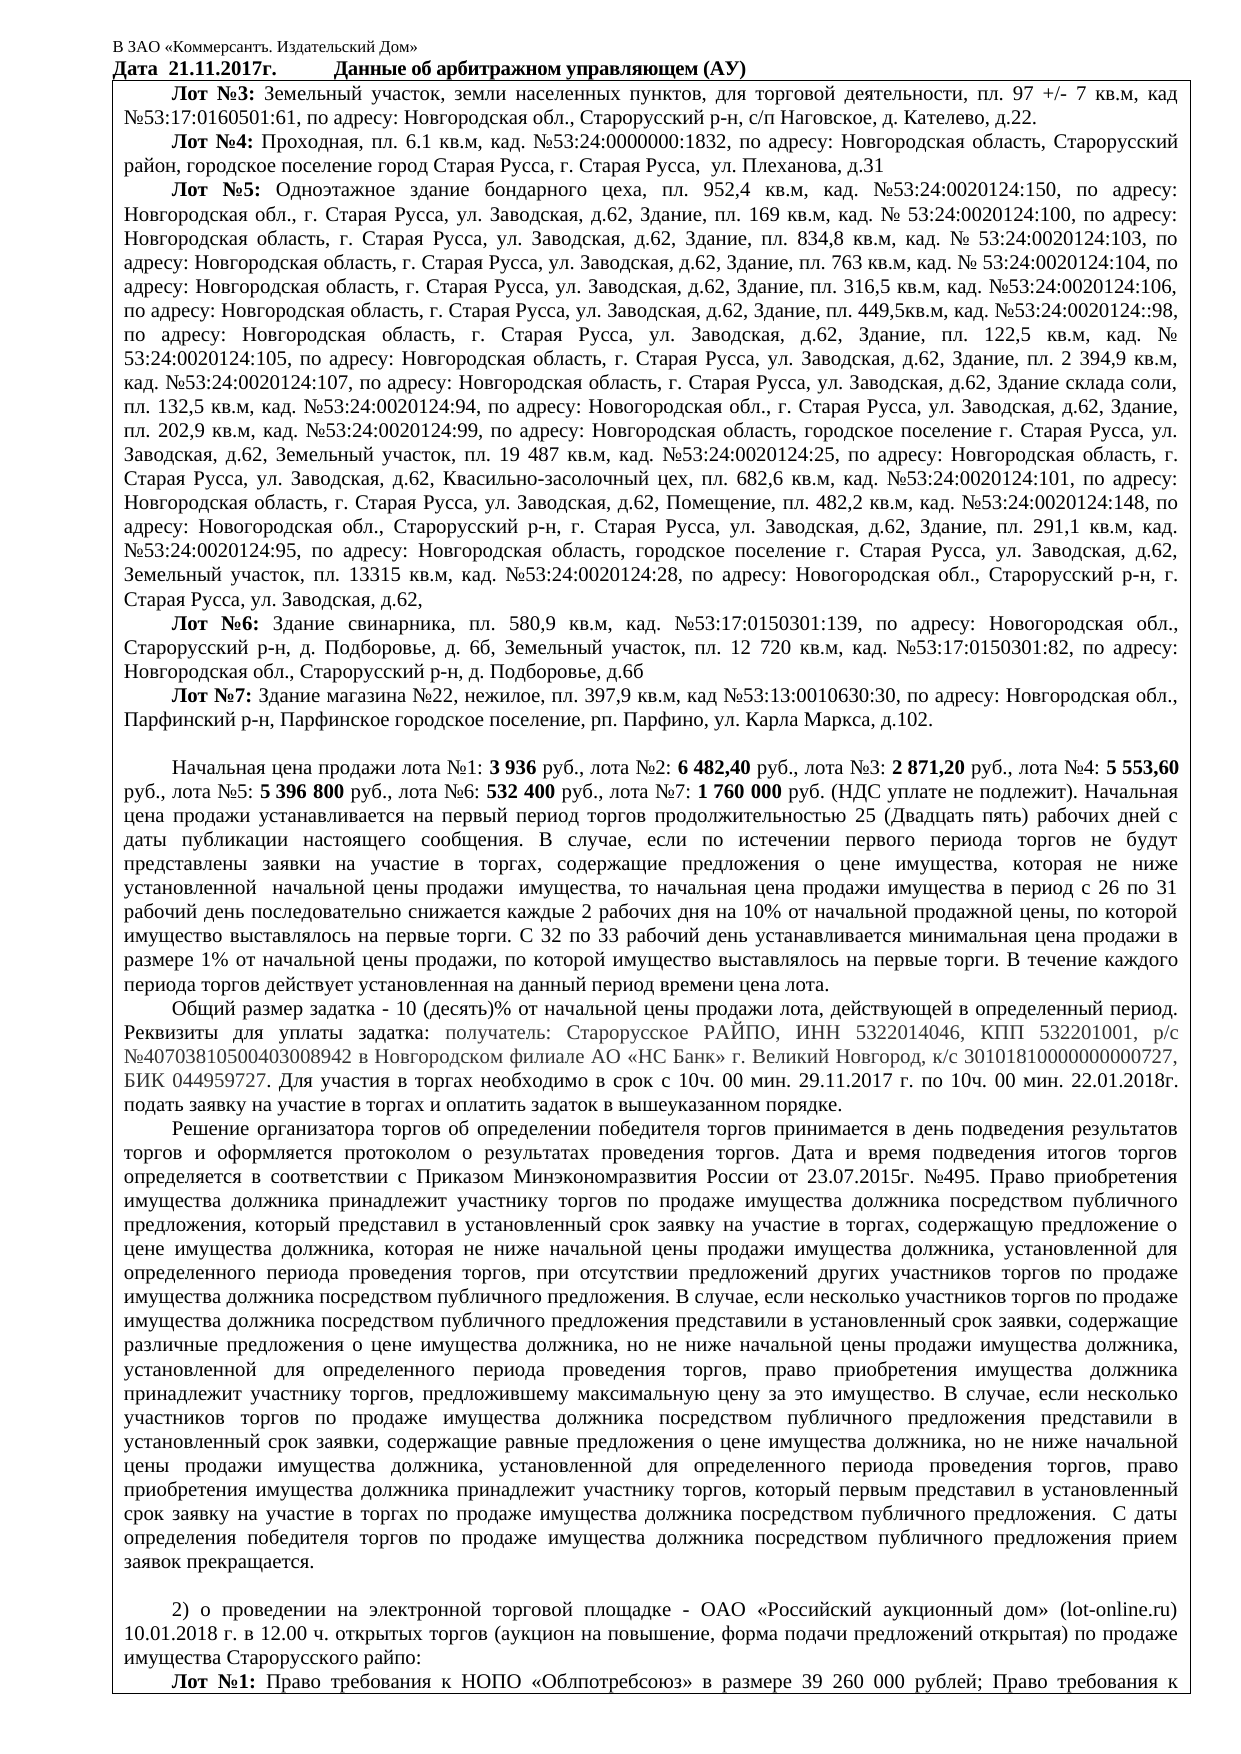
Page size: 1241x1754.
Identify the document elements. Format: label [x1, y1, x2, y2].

table_header [113, 81, 1190, 1693]
